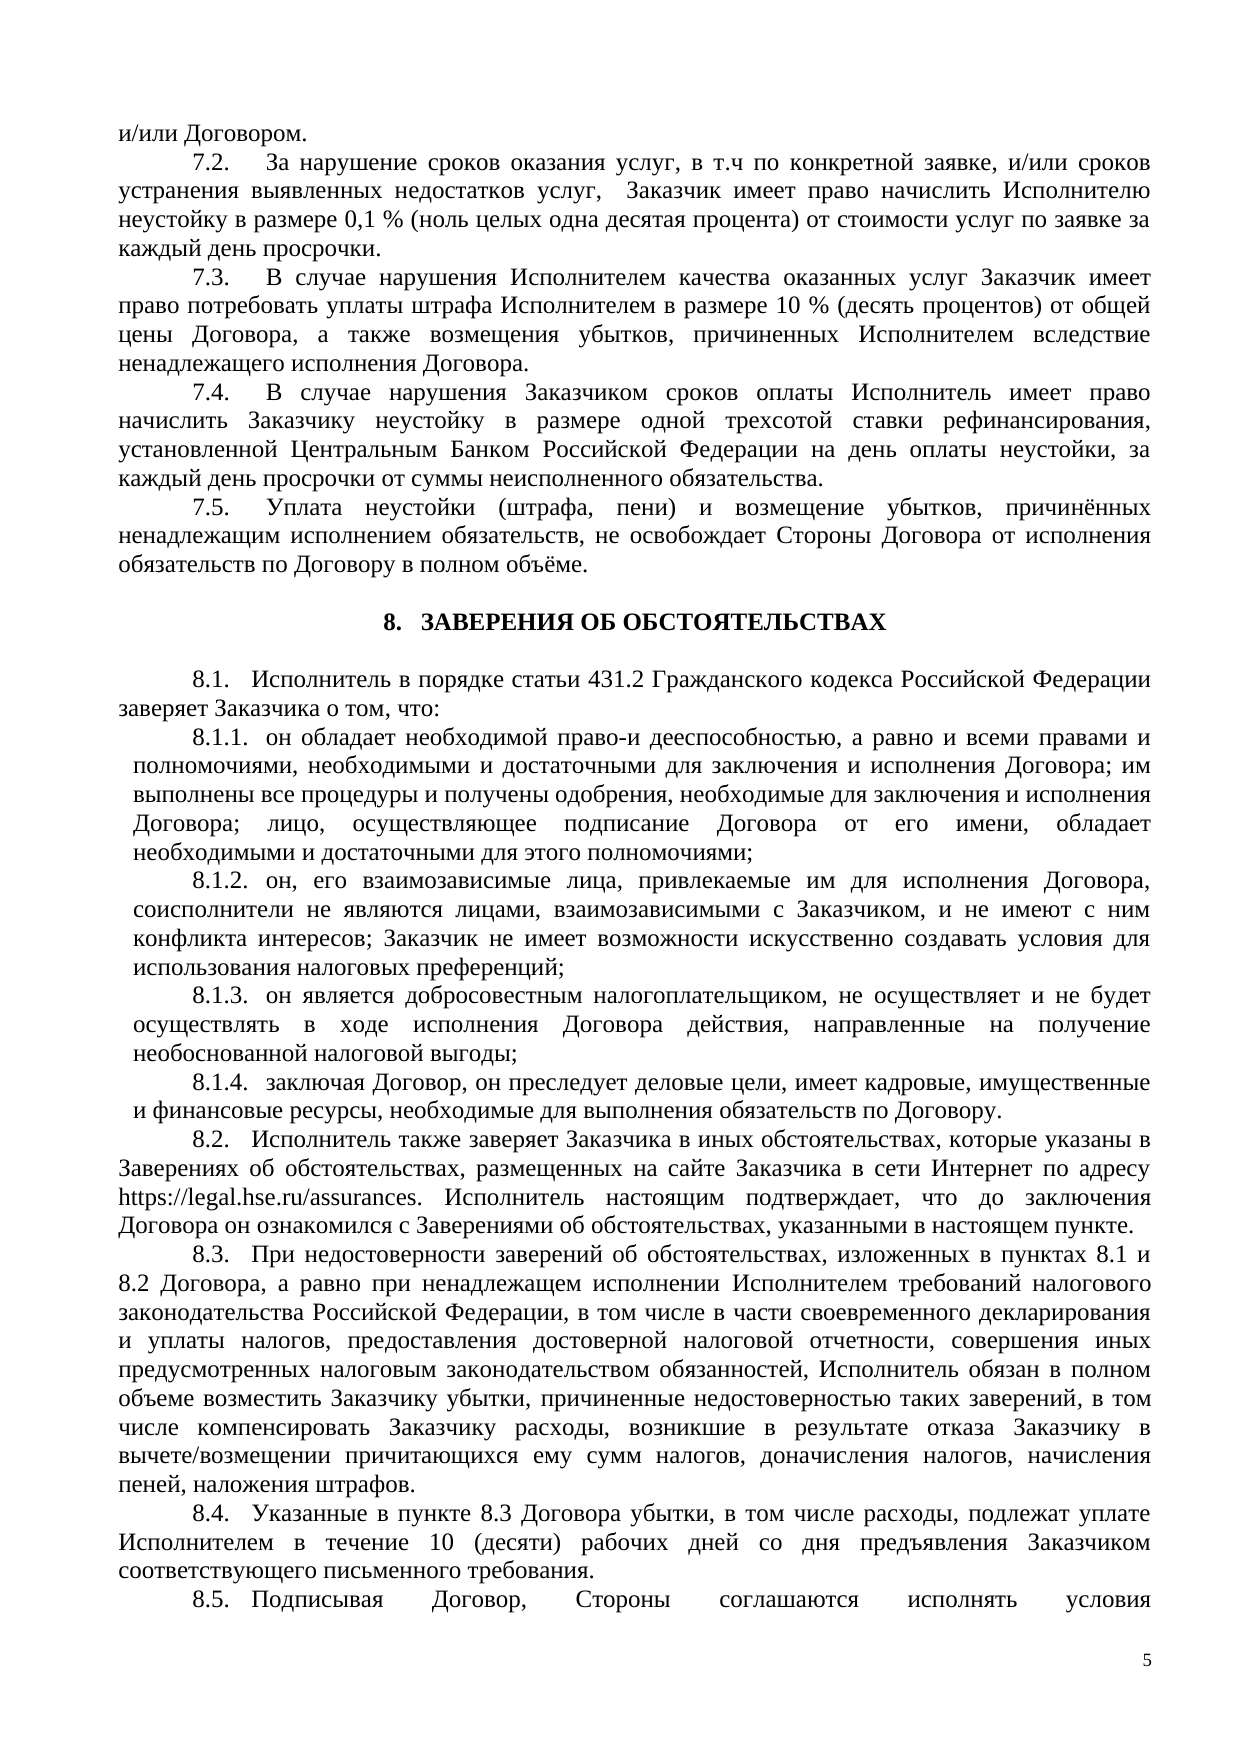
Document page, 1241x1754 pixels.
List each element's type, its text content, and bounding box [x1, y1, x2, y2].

list При недостоверности заверений об обстоятельствах, изложенных в пунктах 8.1 и 8.2 Договора, а равно при ненадлежащем исполнении требований налогового законодательства Российской Федерации, в том числе в части своевременного декларирования и уплаты налогов, предоставления достоверной налоговой отчетности, совершения иных предусмотренных налоговым законодательством обязанностей, Исполнитель обязан в полном объеме возместить Заказчику убытки, причиненные недостоверностью таких заверений, в том числе компенсировать Заказчику расходы, возникшие в результате отказа Заказчику в вычете/возмещении причитающихся ему сумм налогов, доначисления налогов, начисления пеней, наложения штрафов. [118, 1239, 1152, 1498]
list В случае нарушения Заказчиком сроков оплаты Исполнитель имеет право начислить Заказчику неустойку в размере одной трехсотой ставки рефинансирования, установленной Центральным Банком Российской Федерации на день оплаты неустойки, за каждый день просрочки от суммы неисполненного обязательства. [118, 377, 1152, 492]
list он является добросовестным налогоплательщиком, не осуществляет и не будет осуществлять в ходе исполнения Договора действия, направленные на получение необоснованной налоговой выгоды; [133, 981, 1152, 1067]
list За нарушение сроков оказания услуг, в т.ч по конкретной заявке, и/или сроков устранения выявленных недостатков услуг, Заказчик имеет право начислить Исполнителю неустойку в размере 0,1 % (ноль целых одна десятая процента) от стоимости услуг по заявке за каждый день просрочки. [118, 147, 1152, 262]
list также заверяет Заказчика в иных обстоятельствах, которые указаны в Заверениях об обстоятельствах, размещенных на сайте Заказчика в сети Интернет по адресу https://legal.hse.ru/assurances. настоящим подтверждает, что до заключения Договора он ознакомился с Заверениями об обстоятельствах, указанными в настоящем пункте. [118, 1124, 1152, 1239]
list он, его взаимозависимые лица, привлекаемые им для исполнения Договора, соисполнители не являются лицами, взаимозависимыми с Заказчиком, и не имеют с ним конфликта интересов; Заказчик не имеет возможности искусственно создавать условия для использования налоговых преференций; [133, 866, 1152, 981]
list в порядке статьи 431.2 Гражданского кодекса Российской Федерации заверяет Заказчика о том, что: [118, 664, 1152, 722]
list заключая Договор, он преследует деловые цели, имеет кадровые, имущественные и финансовые ресурсы, необходимые для выполнения обязательств по Договору. [133, 1067, 1152, 1124]
list Указанные в пункте 8.3 Договора убытки, в том числе расходы, подлежат уплате Исполнителем в течение 10 (десяти) рабочих дней со дня предъявления Заказчиком соответствующего письменного требования. [118, 1498, 1152, 1584]
list он обладает необходимой право-и дееспособностью, а равно и всеми правами и полномочиями, необходимыми и достаточными для заключения и исполнения Договора; им выполнены все процедуры и получены одобрения, необходимые для заключения и исполнения Договора; лицо, осуществляющее подписание Договора от его имени, обладает необходимыми и достаточными для этого полномочиями; [133, 722, 1152, 866]
list ЗАВЕРЕНИЯ ОБ ОБСТОЯТЕЛЬСТВАХ [118, 607, 1152, 636]
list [118, 1584, 1152, 1613]
list Уплата неустойки (штрафа, пени) и возмещение убытков, причинённых ненадлежащим исполнением обязательств, не освобождает Стороны Договора от исполнения обязательств по Договору в полном объёме. [118, 492, 1152, 578]
list В случае нарушения Исполнителем качества оказанных услуг Заказчик имеет право потребовать уплаты штрафа Исполнителем в размере 10 % (десять процентов) от общей цены Договора, а также возмещения убытков, причиненных Исполнителем вследствие ненадлежащего исполнения Договора. [118, 262, 1152, 377]
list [118, 118, 1152, 147]
